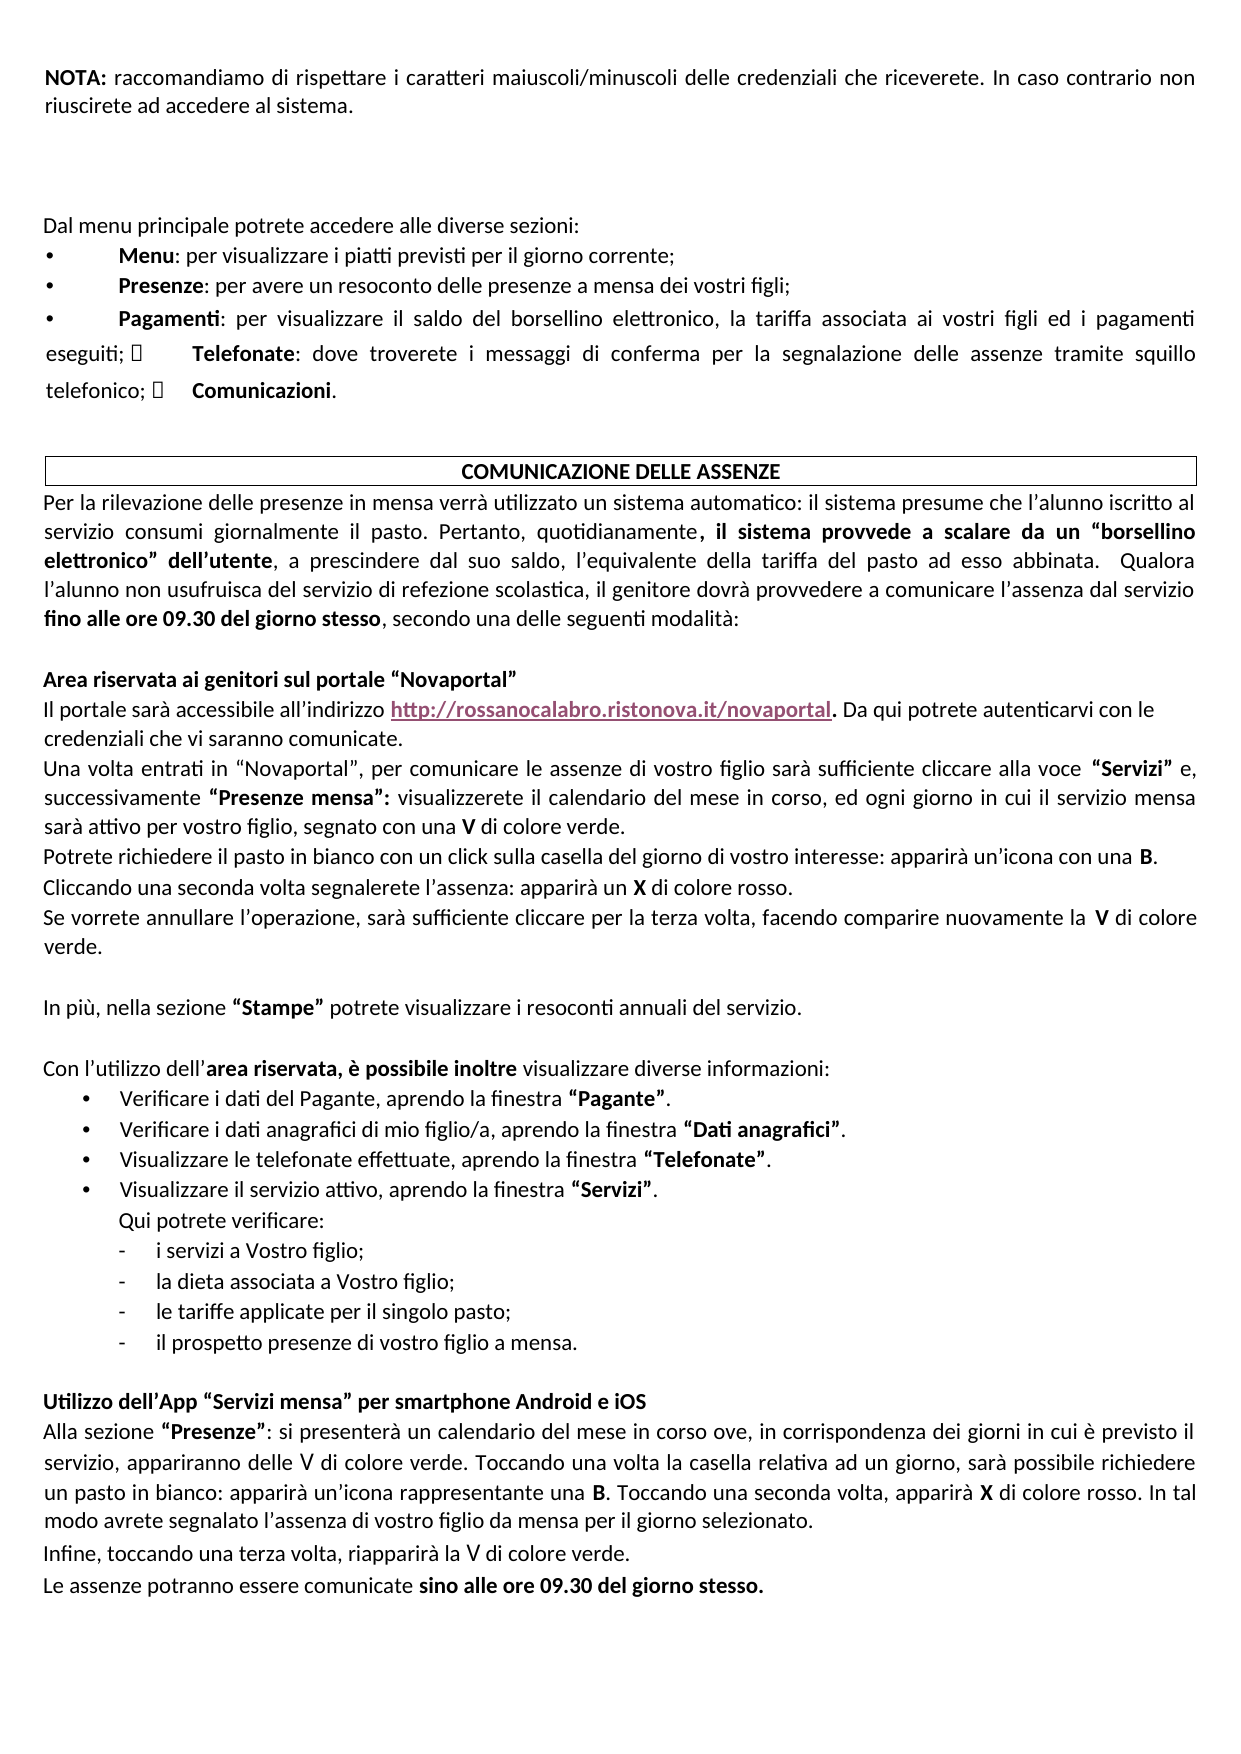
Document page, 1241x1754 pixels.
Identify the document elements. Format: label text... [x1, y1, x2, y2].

text Per la rilevazione delle presenze in mensa verrà utilizzato un sistema automatico: il sistema presume che l’alunno iscritto al servizio consumi giornalmente il pasto. Pertanto, quotidianamente, il sistema provvede a scalare da un “borsellino elettronico” dell’utente, a prescindere dal suo saldo, l’equivalente della tariffa del pasto ad esso abbinata. Qualora l’alunno non usufruisca del servizio di refezione scolastica, il genitore dovrà provvedere a comunicare l’assenza dal servizio fino alle ore 09.30 del giorno stesso, secondo una delle seguenti modalità: [43, 488, 1197, 632]
list la dieta associata a Vostro figlio; [118, 1267, 1197, 1295]
list Verificare i dati anagrafici di mio figlio/a, aprendo la finestra “Dati anagrafici”. [82, 1115, 1197, 1143]
text In più, nella sezione “Stampe” potrete visualizzare i resoconti annuali del servizio. [43, 993, 1197, 1021]
text Una volta entrati in “Novaportal”, per comunicare le assenze di vostro figlio sarà sufficiente cliccare alla voce “Servizi” e, successivamente “Presenze mensa”: visualizzerete il calendario del mese in corso, ed ogni giorno in cui il servizio mensa sarà attivo per vostro figlio, segnato con una V di colore verde. [43, 754, 1197, 840]
subtitle COMUNICAZIONE DELLE ASSENZE [46, 457, 1196, 485]
text Con l’utilizzo dell’area riservata, è possibile inoltre visualizzare diverse informazioni: [43, 1054, 1197, 1082]
text Potrete richiedere il pasto in bianco con un click sulla casella del giorno di vostro interesse: apparirà un’icona con una B. [43, 842, 1197, 871]
text Qui potrete verificare: [118, 1206, 1197, 1234]
text Dal menu principale potrete accedere alle diverse sezioni: [43, 211, 1197, 239]
text Infine, toccando una terza volta, riapparirà la V di colore verde. [43, 1537, 1197, 1568]
text Le assenze potranno essere comunicate sino alle ore 09.30 del giorno stesso. [43, 1571, 1197, 1599]
text Area riservata ai genitori sul portale “Novaportal” [43, 665, 1197, 693]
text Utilizzo dell’App “Servizi mensa” per smartphone Android e iOS [43, 1387, 1197, 1415]
list Pagamenti: per visualizzare il saldo del borsellino elettronico, la tariffa associata ai vostri figli ed i pagamenti eseguiti;  Telefonate: dove troverete i messaggi di conferma per la segnalazione delle assenze tramite squillo telefonico;  Comunicazioni. [46, 304, 1197, 405]
text Il portale sarà accessibile all’indirizzo http://rossanocalabro.ristonova.it/novaportal. Da qui potrete autenticarvi con le credenziali che vi saranno comunicate. [43, 695, 1197, 752]
list Visualizzare il servizio attivo, aprendo la finestra “Servizi”. [82, 1176, 1197, 1203]
list Verificare i dati del Pagante, aprendo la finestra “Pagante”. [82, 1084, 1197, 1112]
text Alla sezione “Presenze”: si presenterà un calendario del mese in corso ove, in corrispondenza dei giorni in cui è previsto il servizio, appariranno delle V di colore verde. Toccando una volta la casella relativa ad un giorno, sarà possibile richiedere un pasto in bianco: apparirà un’icona rappresentante una B. Toccando una seconda volta, apparirà X di colore rosso. In tal modo avrete segnalato l’assenza di vostro figlio da mensa per il giorno selezionato. [43, 1417, 1197, 1535]
list il prospetto presenze di vostro figlio a mensa. [118, 1328, 1197, 1356]
list Presenze: per avere un resoconto delle presenze a mensa dei vostri figli; [46, 272, 1197, 300]
list Visualizzare le telefonate effettuate, aprendo la finestra “Telefonate”. [82, 1145, 1197, 1173]
list le tariffe applicate per il singolo pasto; [118, 1297, 1197, 1325]
text Cliccando una seconda volta segnalerete l’assenza: apparirà un X di colore rosso. [43, 873, 1197, 901]
text Se vorrete annullare l’operazione, sarà sufficiente cliccare per la terza volta, facendo comparire nuovamente la V di colore verde. [43, 903, 1197, 960]
list Menu: per visualizzare i piatti previsti per il giorno corrente; [46, 241, 1197, 269]
list i servizi a Vostro figlio; [118, 1236, 1197, 1264]
